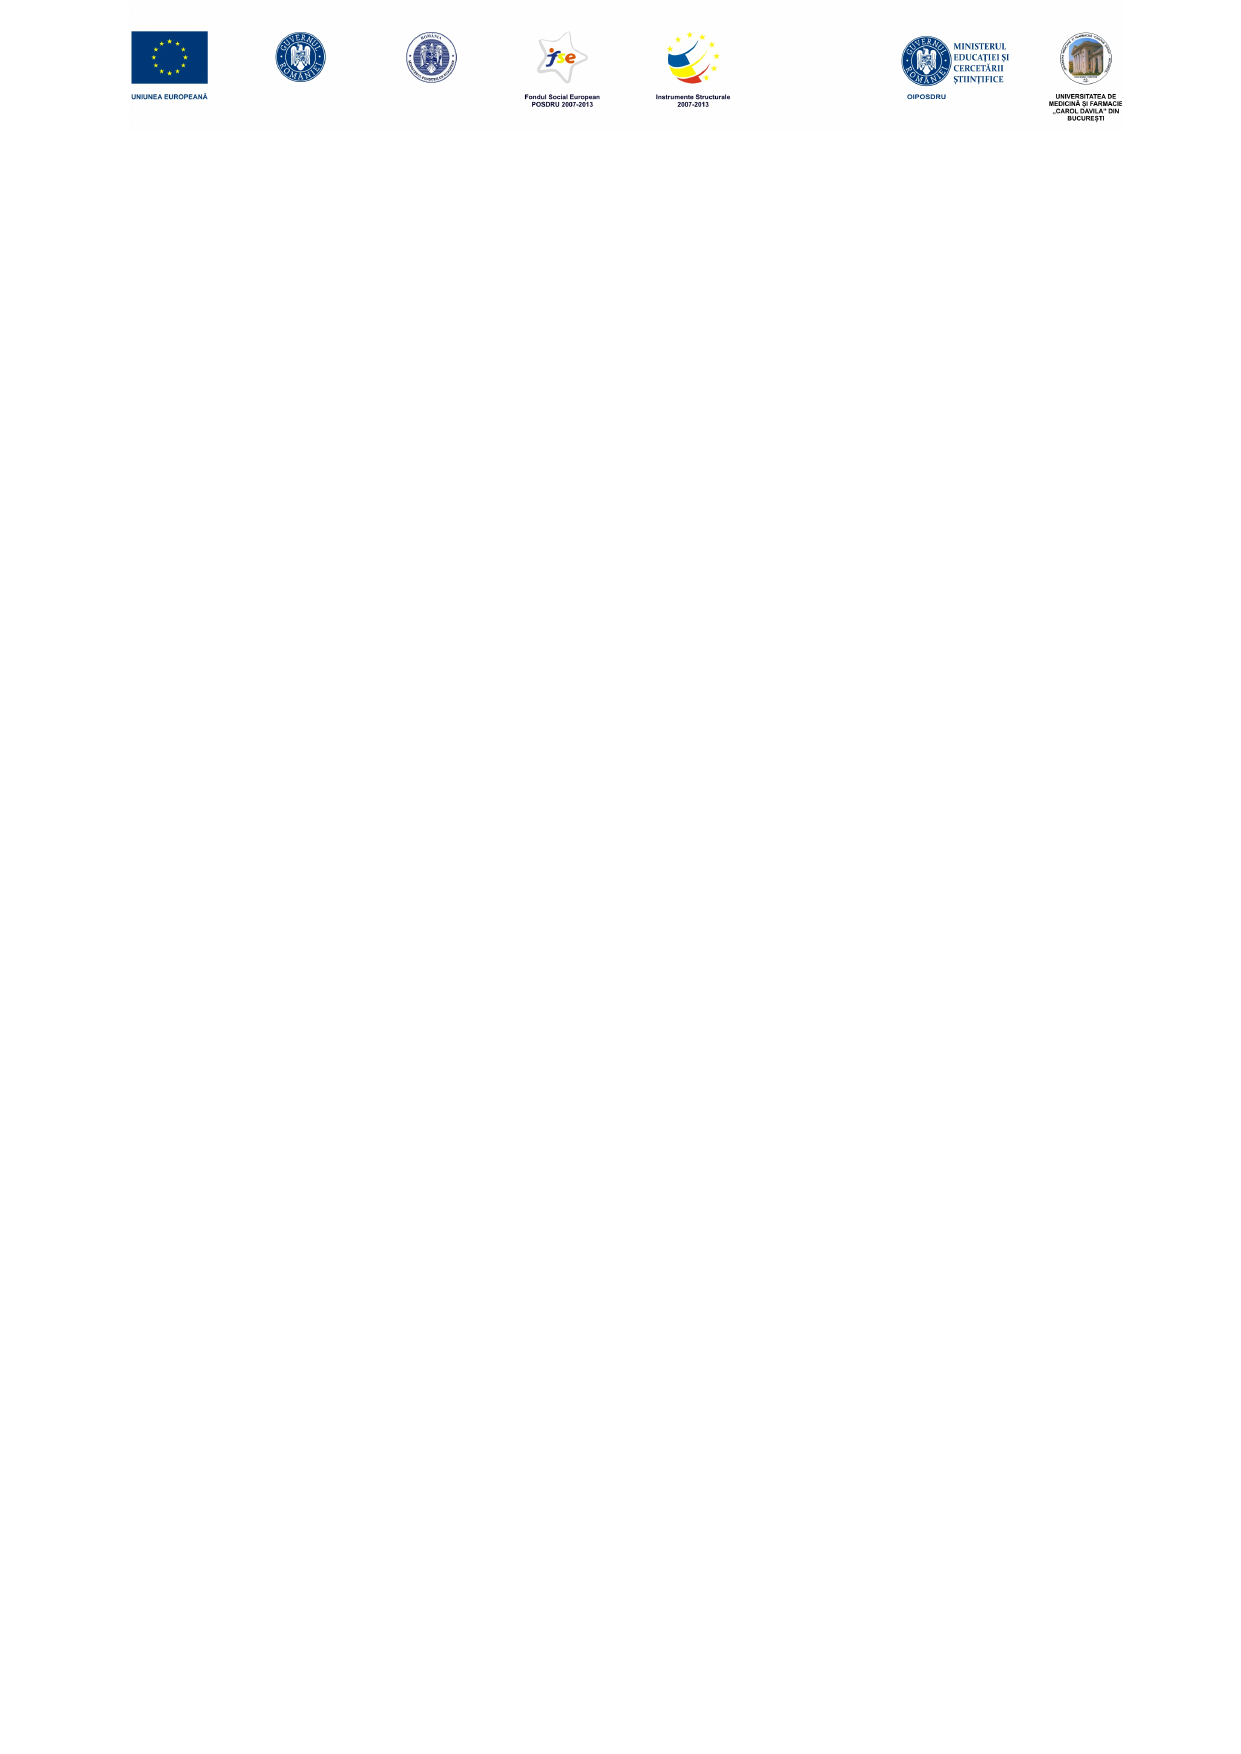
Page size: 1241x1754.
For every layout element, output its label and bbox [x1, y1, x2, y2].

picture [129, 0, 1123, 131]
